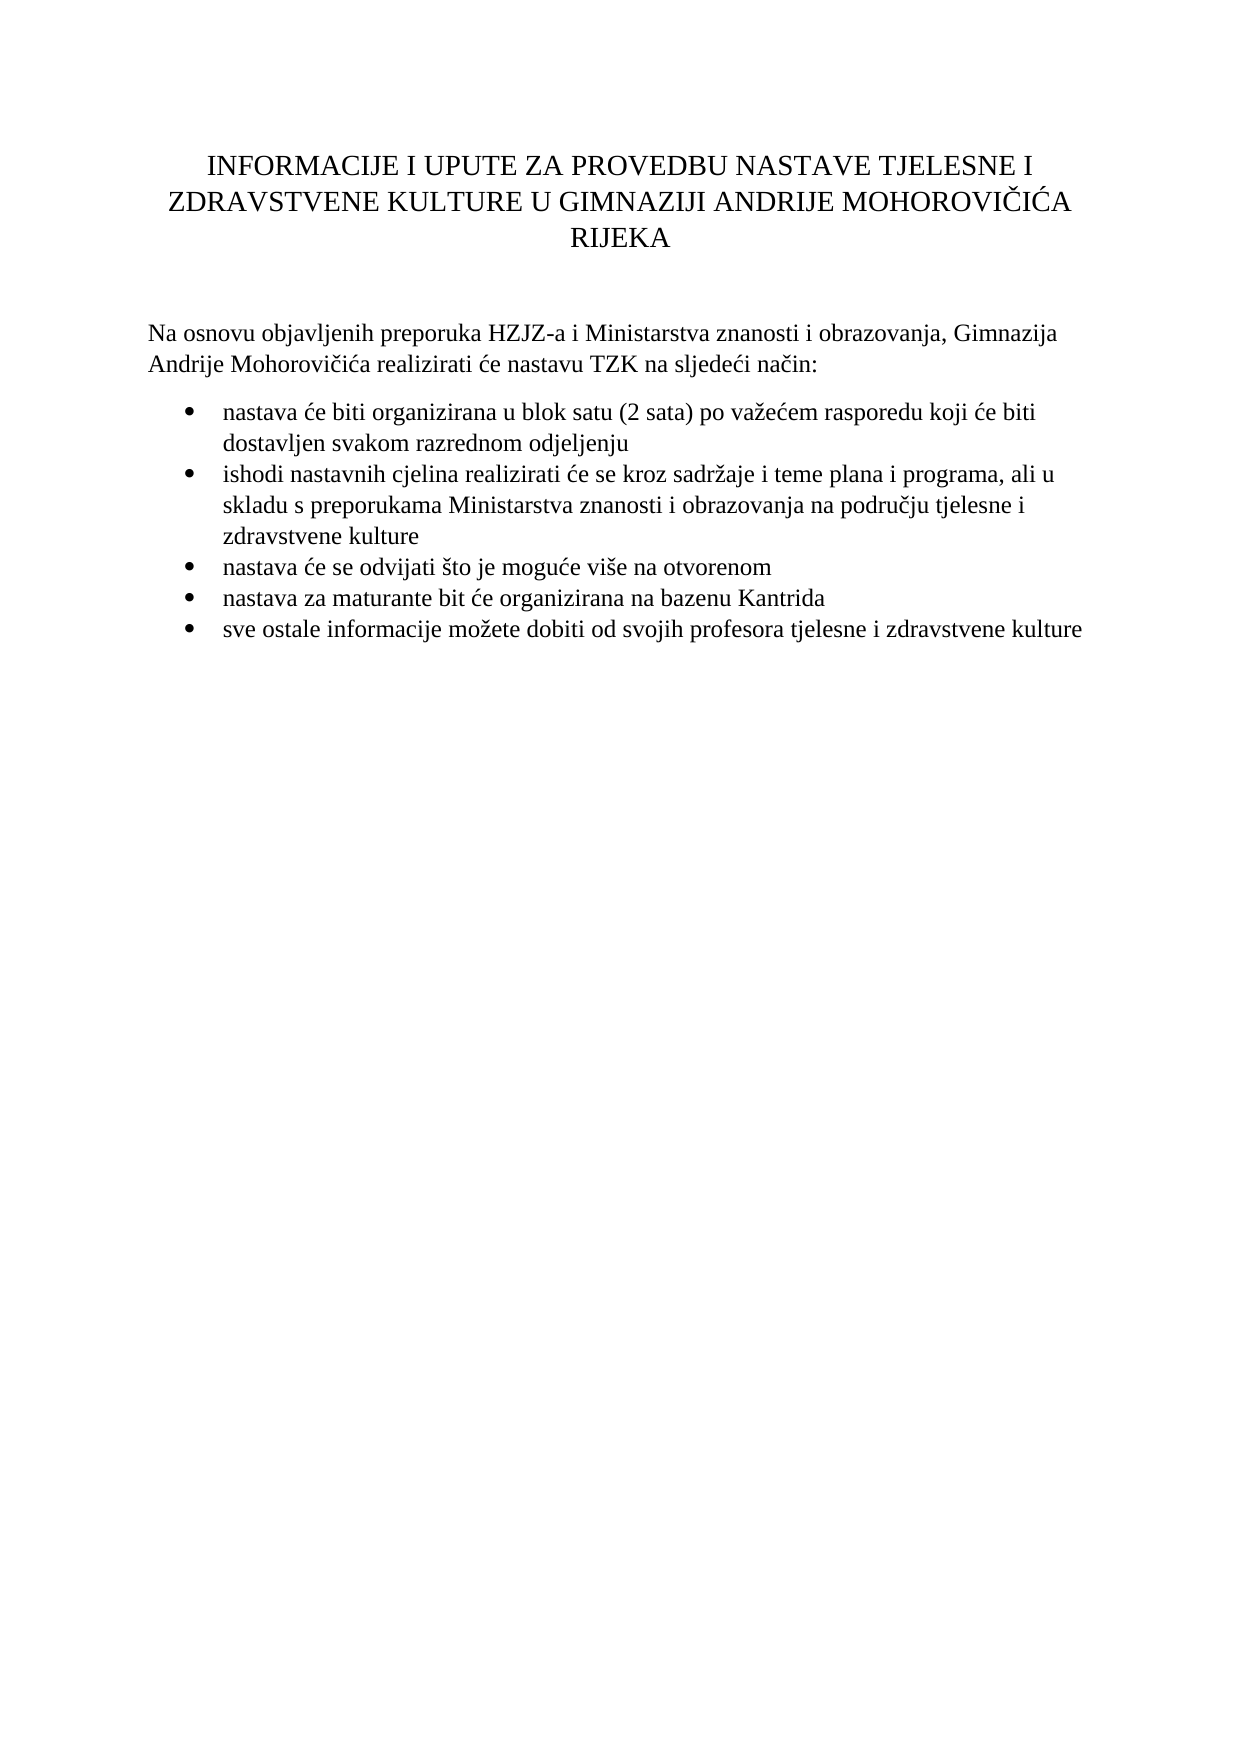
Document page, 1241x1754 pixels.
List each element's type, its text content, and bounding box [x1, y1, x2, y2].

list nastava će biti organizirana u blok satu (2 sata) po važećem rasporedu koji će biti dostavljen svakom razrednom odjeljenju [185, 397, 1093, 456]
list nastava za maturante bit će organizirana na bazenu Kantrida [185, 583, 1093, 612]
text Na osnovu objavljenih preporuka HZJZ-a i Ministarstva znanosti i obrazovanja, Gimnazija Andrije Mohorovičića realizirati će nastavu TZK na sljedeći način: [148, 318, 1093, 378]
list sve ostale informacije možete dobiti od svojih profesora tjelesne i zdravstvene kulture [185, 614, 1093, 643]
list nastava će se odvijati što je moguće više na otvorenom [185, 552, 1093, 581]
text INFORMACIJE I UPUTE ZA PROVEDBU NASTAVE TJELESNE I ZDRAVSTVENE KULTURE U GIMNAZIJI ANDRIJE MOHOROVIČIĆA RIJEKA [148, 148, 1093, 253]
list ishodi nastavnih cjelina realizirati će se kroz sadržaje i teme plana i programa, ali u skladu s preporukama Ministarstva znanosti i obrazovanja na području tjelesne i zdravstvene kulture [185, 459, 1093, 549]
